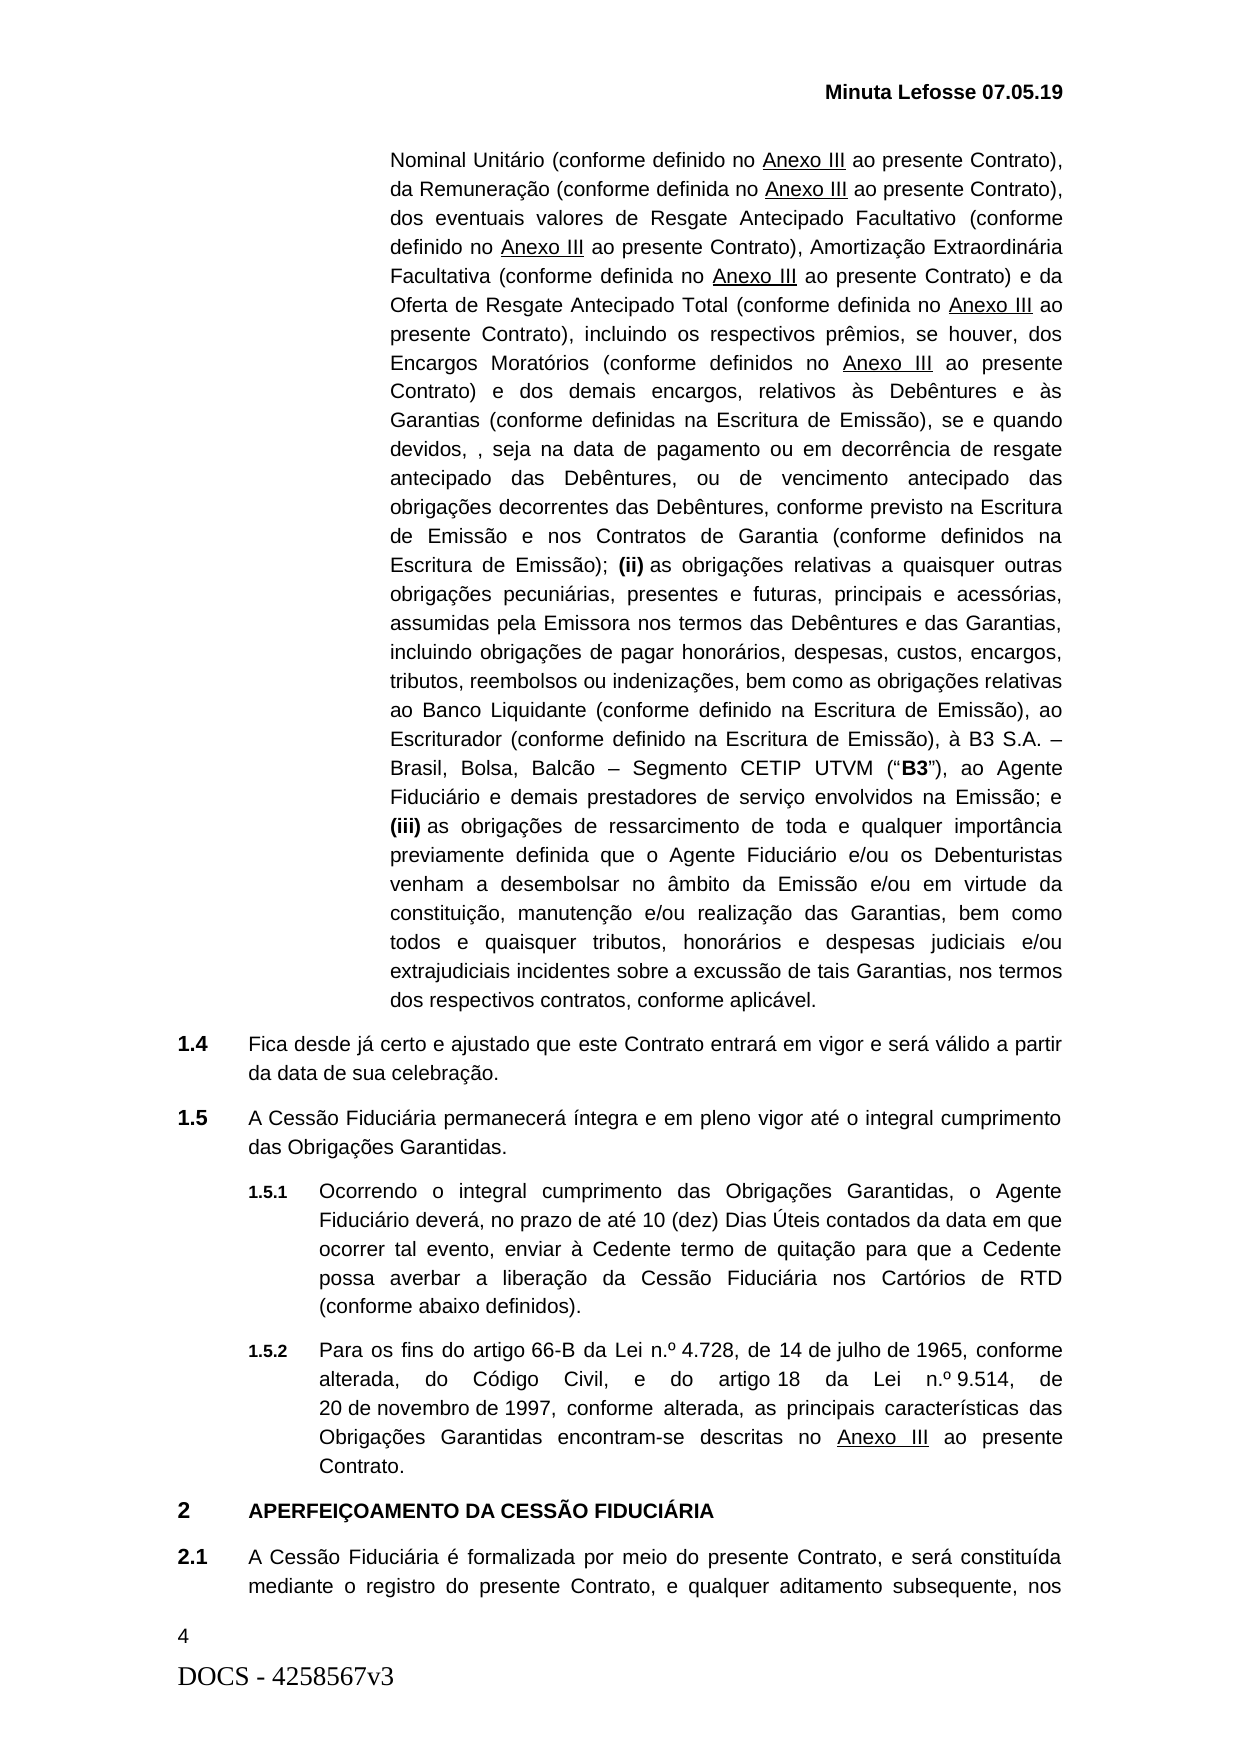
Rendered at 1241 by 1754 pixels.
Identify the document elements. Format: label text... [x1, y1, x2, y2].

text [177, 1544, 1063, 1598]
text A Cessão Fiduciária permanecerá íntegra e em pleno vigor até o integral cumprimento das Obrigações Garantidas. [177, 1105, 1063, 1159]
text Para os fins do artigo 66-B da Lei n.º 4.728, de 14 de julho de 1965, conforme alterada, do Código Civil, e do artigo 18 da Lei n.º 9.514, de 20 de novembro de 1997, conforme alterada, as principais características das Obrigações Garantidas encontram-se descritas no Anexo III ao presente Contrato. [248, 1338, 1063, 1478]
text Aperfeiçoamento da Cessão Fiduciária [177, 1497, 1063, 1524]
text Fica desde já certo e ajustado que este Contrato entrará em vigor e será válido a partir da data de sua celebração. [177, 1031, 1063, 1085]
text Ocorrendo o integral cumprimento das Obrigações Garantidas, o Agente Fiduciário deverá, no prazo de até 10 (dez) Dias Úteis contados da data em que ocorrer tal evento, enviar à Cedente termo de quitação para que a Cedente possa averbar a liberação da Cessão Fiduciária nos Cartórios de RTD (conforme abaixo definidos). [248, 1178, 1063, 1318]
